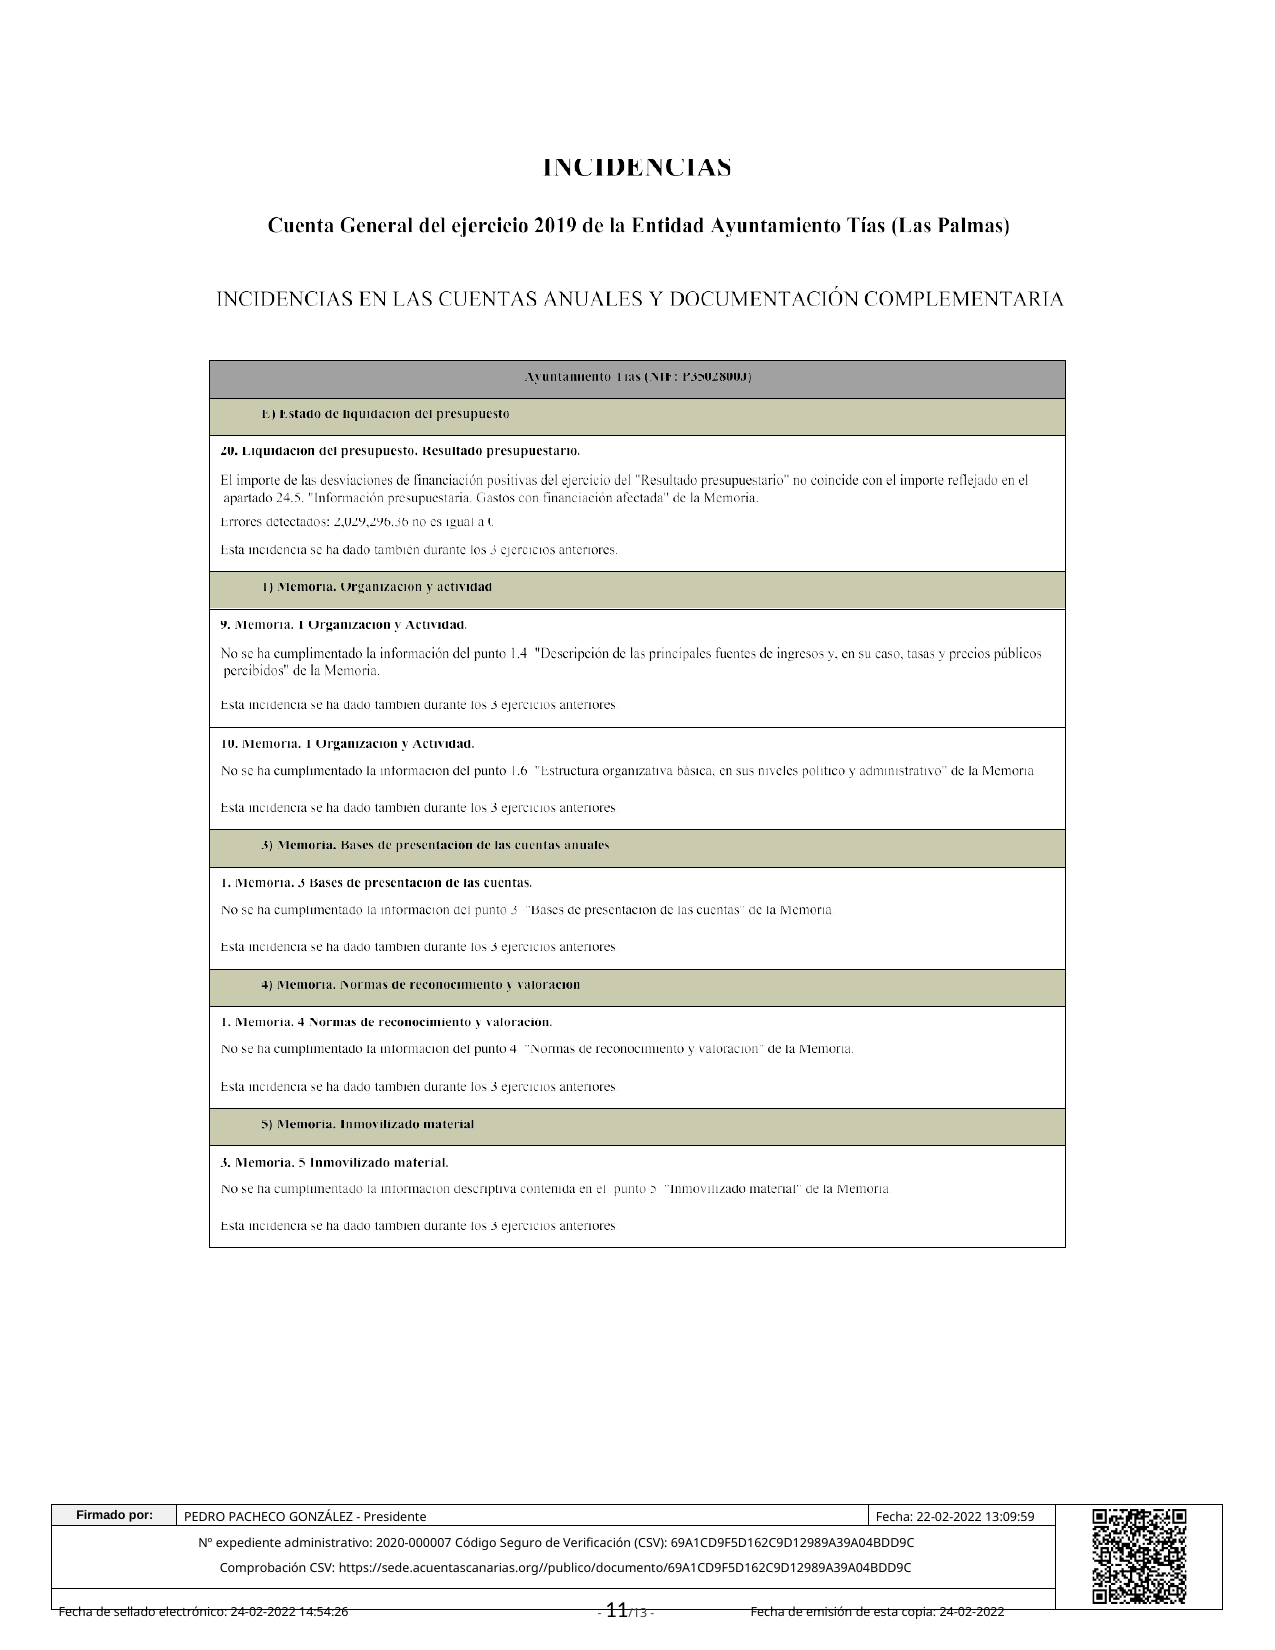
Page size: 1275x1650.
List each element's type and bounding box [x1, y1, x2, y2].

picture [262, 583, 492, 594]
picture [220, 545, 617, 557]
picture [261, 1120, 474, 1131]
picture [220, 1082, 618, 1094]
picture [220, 1185, 891, 1196]
picture [220, 766, 1035, 778]
table_cell [210, 1007, 1065, 1108]
table_cell [210, 728, 1065, 829]
picture [221, 879, 532, 890]
picture [261, 410, 509, 421]
picture [220, 447, 580, 458]
picture [220, 1222, 618, 1233]
table_cell [210, 868, 1065, 968]
picture [221, 740, 474, 751]
table_header [210, 361, 1065, 398]
picture [220, 518, 493, 529]
picture [220, 1158, 448, 1167]
picture [220, 621, 467, 632]
table_cell [210, 1109, 1065, 1145]
table_cell [210, 399, 1065, 435]
table_cell [210, 610, 1065, 727]
picture [542, 159, 731, 176]
table_cell [210, 572, 1065, 608]
picture [220, 474, 1028, 505]
picture [524, 373, 751, 384]
picture [216, 286, 1064, 306]
picture [1092, 1509, 1187, 1604]
picture [220, 803, 618, 815]
picture [220, 943, 618, 954]
picture [220, 701, 618, 712]
table_cell [210, 1146, 1065, 1247]
table_cell [210, 830, 1065, 867]
table_cell [210, 436, 1065, 571]
picture [261, 841, 609, 852]
picture [220, 906, 834, 917]
picture [221, 1018, 552, 1029]
picture [261, 981, 580, 992]
picture [268, 217, 1009, 237]
picture [220, 1045, 853, 1056]
table_cell [210, 970, 1065, 1006]
